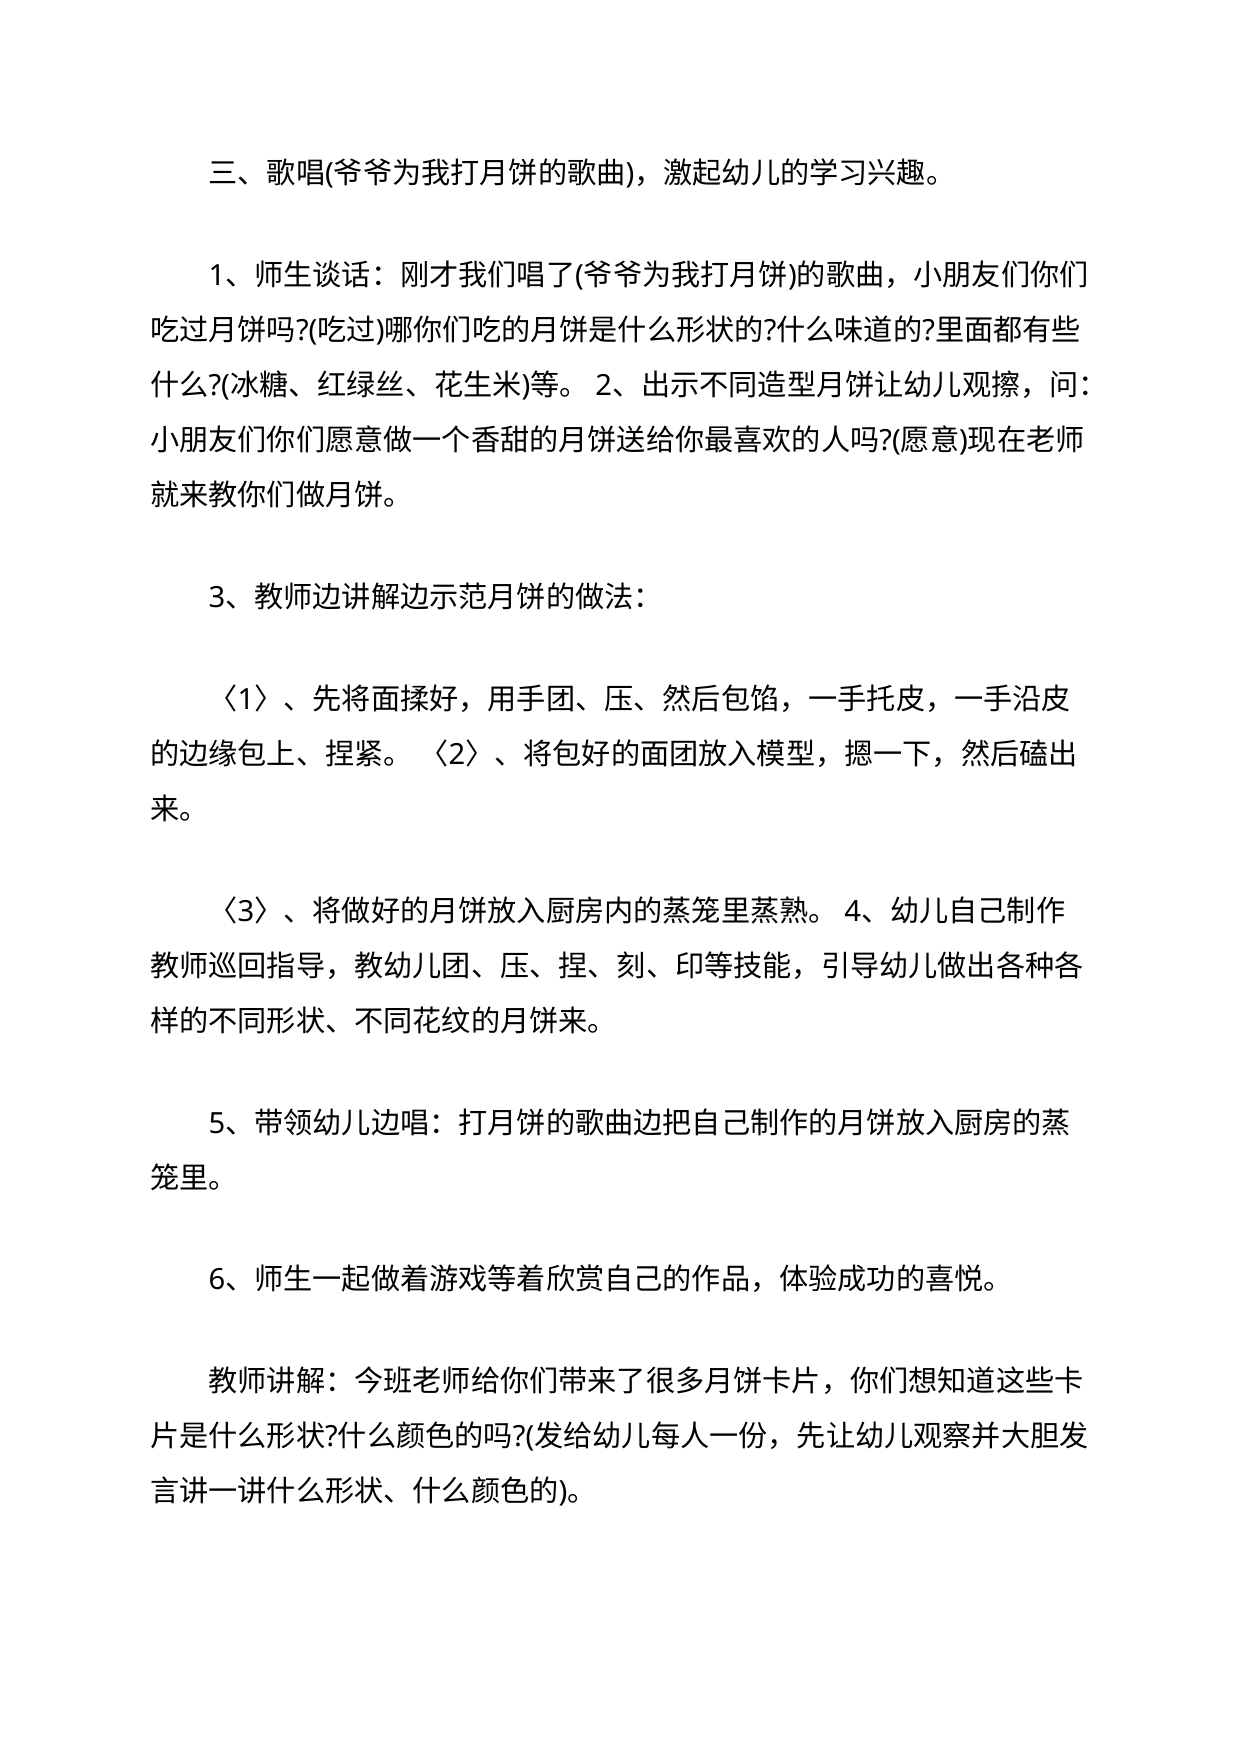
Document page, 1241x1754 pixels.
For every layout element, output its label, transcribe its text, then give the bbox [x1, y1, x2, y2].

text 5、带领幼儿边唱：打月饼的歌曲边把自己制作的月饼放入厨房的蒸笼里。 [150, 1099, 1090, 1196]
text 3、教师边讲解边示范月饼的做法： [150, 574, 1090, 616]
text 教师讲解：今班老师给你们带来了很多月饼卡片，你们想知道这些卡片是什么形状?什么颜色的吗?(发给幼儿每人一份，先让幼儿观察并大胆发言讲一讲什么形状、什么颜色的)。 [150, 1358, 1090, 1510]
text 6、师生一起做着游戏等着欣赏自己的作品，体验成功的喜悦。 [150, 1256, 1090, 1298]
text 〈3〉、将做好的月饼放入厨房内的蒸笼里蒸熟。 4、幼儿自己制作教师巡回指导，教幼儿团、压、捏、刻、印等技能，引导幼儿做出各种各样的不同形状、不同花纹的月饼来。 [150, 887, 1090, 1040]
text 1、师生谈话：刚才我们唱了(爷爷为我打月饼)的歌曲，小朋友们你们吃过月饼吗?(吃过)哪你们吃的月饼是什么形状的?什么味道的?里面都有些什么?(冰糖、红绿丝、花生米)等。 2、出示不同造型月饼让幼儿观擦，问：小朋友们你们愿意做一个香甜的月饼送给你最喜欢的人吗?(愿意)现在老师就来教你们做月饼。 [150, 252, 1090, 514]
text 〈1〉、先将面揉好，用手团、压、然后包馅，一手托皮，一手沿皮的边缘包上、捏紧。 〈2〉、将包好的面团放入模型，摁一下，然后磕出来。 [150, 676, 1090, 828]
text 三、歌唱(爷爷为我打月饼的歌曲)，激起幼儿的学习兴趣。 [150, 150, 1090, 192]
